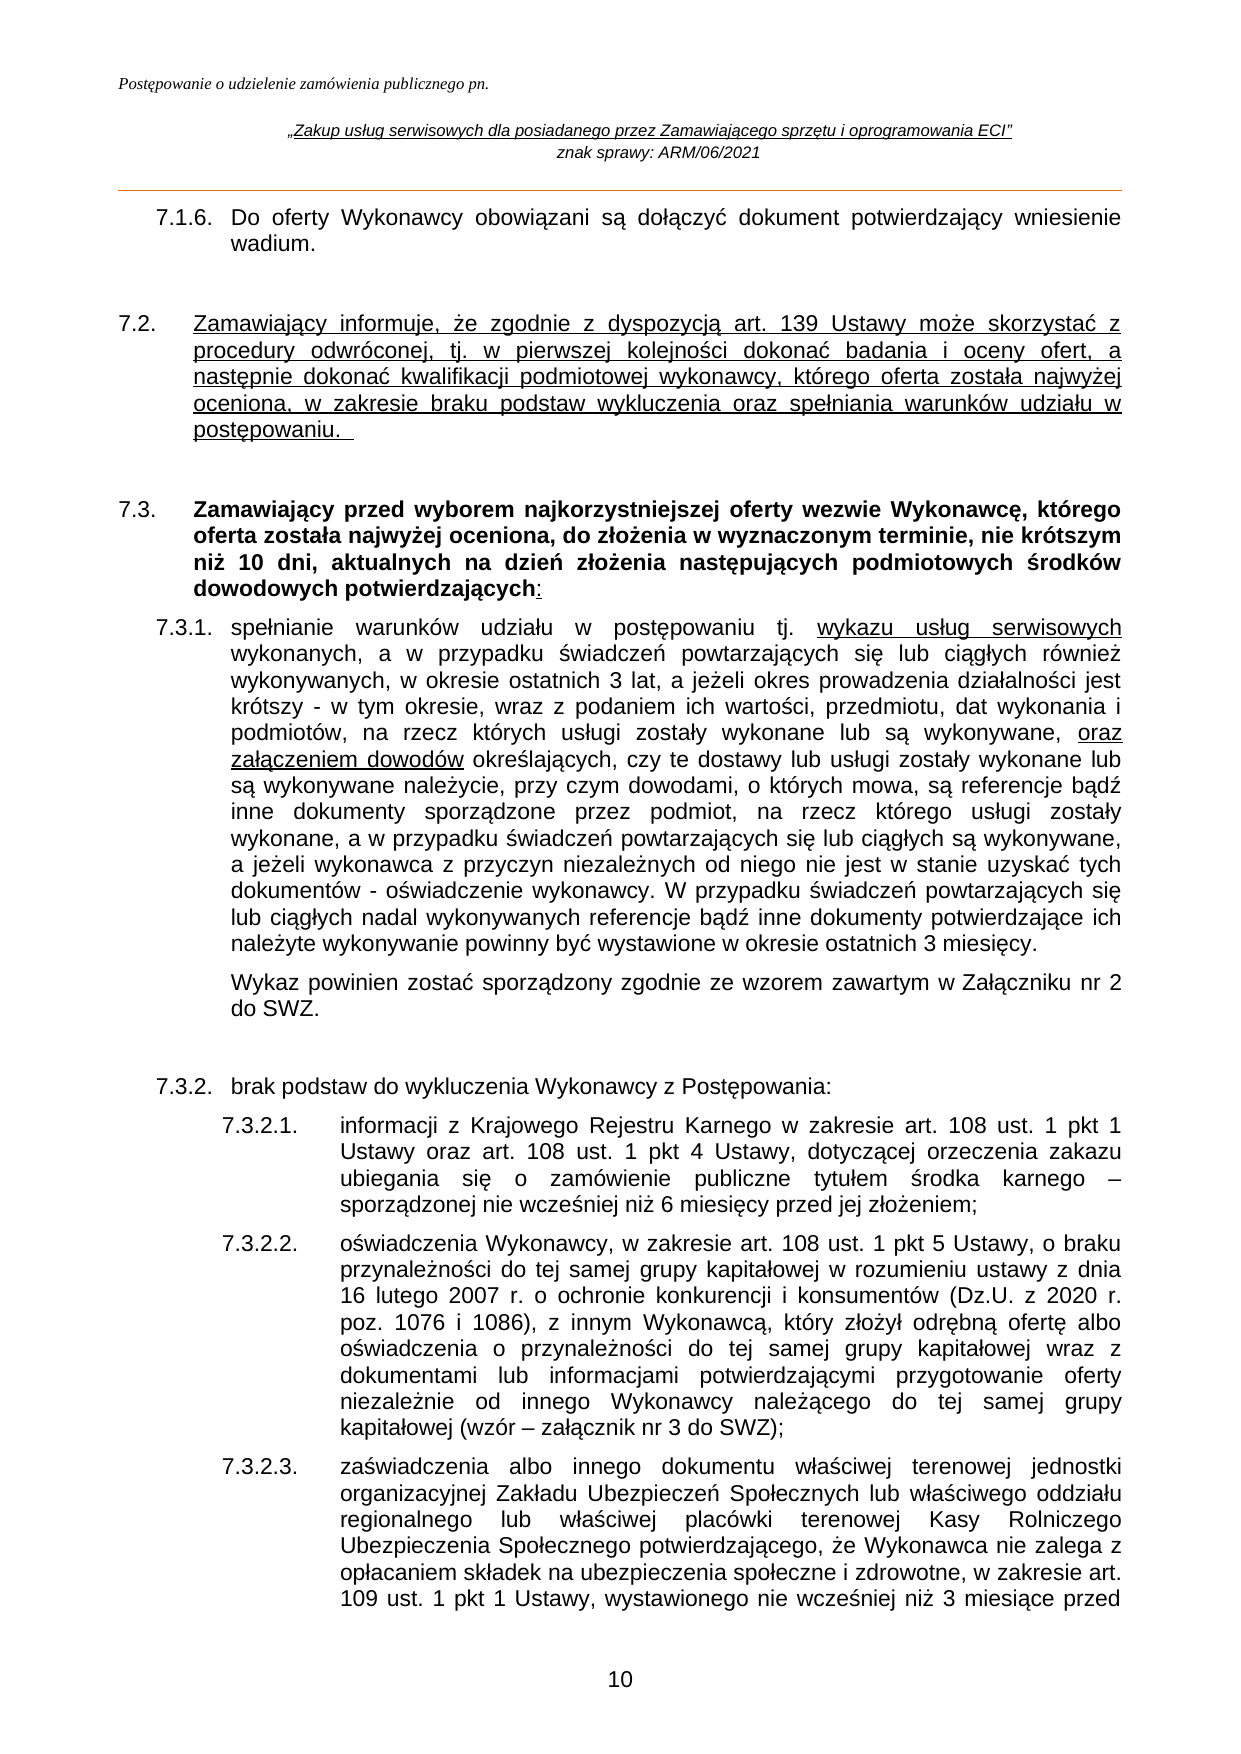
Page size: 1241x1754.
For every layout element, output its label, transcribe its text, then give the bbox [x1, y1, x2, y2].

subtitle Wykaz powinien zostać sporządzony zgodnie ze wzorem zawartym w Załączniku nr 2 do SWZ. [231, 969, 1122, 1022]
subtitle brak podstaw do wykluczenia Wykonawcy z Postępowania: [156, 1073, 1122, 1099]
subtitle Zamawiający przed wyborem najkorzystniejszej oferty wezwie Wykonawcę, którego oferta została najwyżej oceniona, do złożenia w wyznaczonym terminie, nie krótszym niż 10 dni, aktualnych na dzień złożenia następujących podmiotowych środków dowodowych potwierdzających: [118, 496, 1122, 601]
subtitle Zamawiający informuje, że zgodnie z dyspozycją art. 139 Ustawy może skorzystać z procedury odwróconej, tj. w pierwszej kolejności dokonać badania i oceny ofert, a następnie dokonać kwalifikacji podmiotowej wykonawcy, którego oferta została najwyżej oceniona, w zakresie braku podstaw wykluczenia oraz spełniania warunków udziału w postępowaniu. [118, 310, 1122, 442]
subtitle informacji z Krajowego Rejestru Karnego w zakresie art. 108 ust. 1 pkt 1 Ustawy oraz art. 108 ust. 1 pkt 4 Ustawy, dotyczącej orzeczenia zakazu ubiegania się o zamówienie publiczne tytułem środka karnego – sporządzonej nie wcześniej niż 6 miesięcy przed jej złożeniem; [222, 1112, 1122, 1217]
subtitle Do oferty Wykonawcy obowiązani są dołączyć dokument potwierdzający wniesienie wadium. [156, 204, 1122, 257]
subtitle oświadczenia Wykonawcy, w zakresie art. 108 ust. 1 pkt 5 Ustawy, o braku przynależności do tej samej grupy kapitałowej w rozumieniu ustawy z dnia 16 lutego 2007 r. o ochronie konkurencji i konsumentów (Dz.U. z 2020 r. poz. 1076 i 1086), z innym Wykonawcą, który złożył odrębną ofertę albo oświadczenia o przynależności do tej samej grupy kapitałowej wraz z dokumentami lub informacjami potwierdzającymi przygotowanie oferty niezależnie od innego Wykonawcy należącego do tej samej grupy kapitałowej (wzór – załącznik nr 3 do SWZ); [222, 1230, 1122, 1441]
subtitle spełnianie warunków udziału w postępowaniu tj. wykazu usług serwisowych wykonanych, a w przypadku świadczeń powtarzających się lub ciągłych również wykonywanych, w okresie ostatnich 3 lat, a jeżeli okres prowadzenia działalności jest krótszy - w tym okresie, wraz z podaniem ich wartości, przedmiotu, dat wykonania i podmiotów, na rzecz których usługi zostały wykonane lub są wykonywane, oraz załączeniem dowodów określających, czy te dostawy lub usługi zostały wykonane lub są wykonywane należycie, przy czym dowodami, o których mowa, są referencje bądź inne dokumenty sporządzone przez podmiot, na rzecz którego usługi zostały wykonane, a w przypadku świadczeń powtarzających się lub ciągłych są wykonywane, a jeżeli wykonawca z przyczyn niezależnych od niego nie jest w stanie uzyskać tych dokumentów - oświadczenie wykonawcy. W przypadku świadczeń powtarzających się lub ciągłych nadal wykonywanych referencje bądź inne dokumenty potwierdzające ich należyte wykonywanie powinny być wystawione w okresie ostatnich 3 miesięcy. [156, 614, 1122, 956]
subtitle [222, 1453, 1122, 1611]
